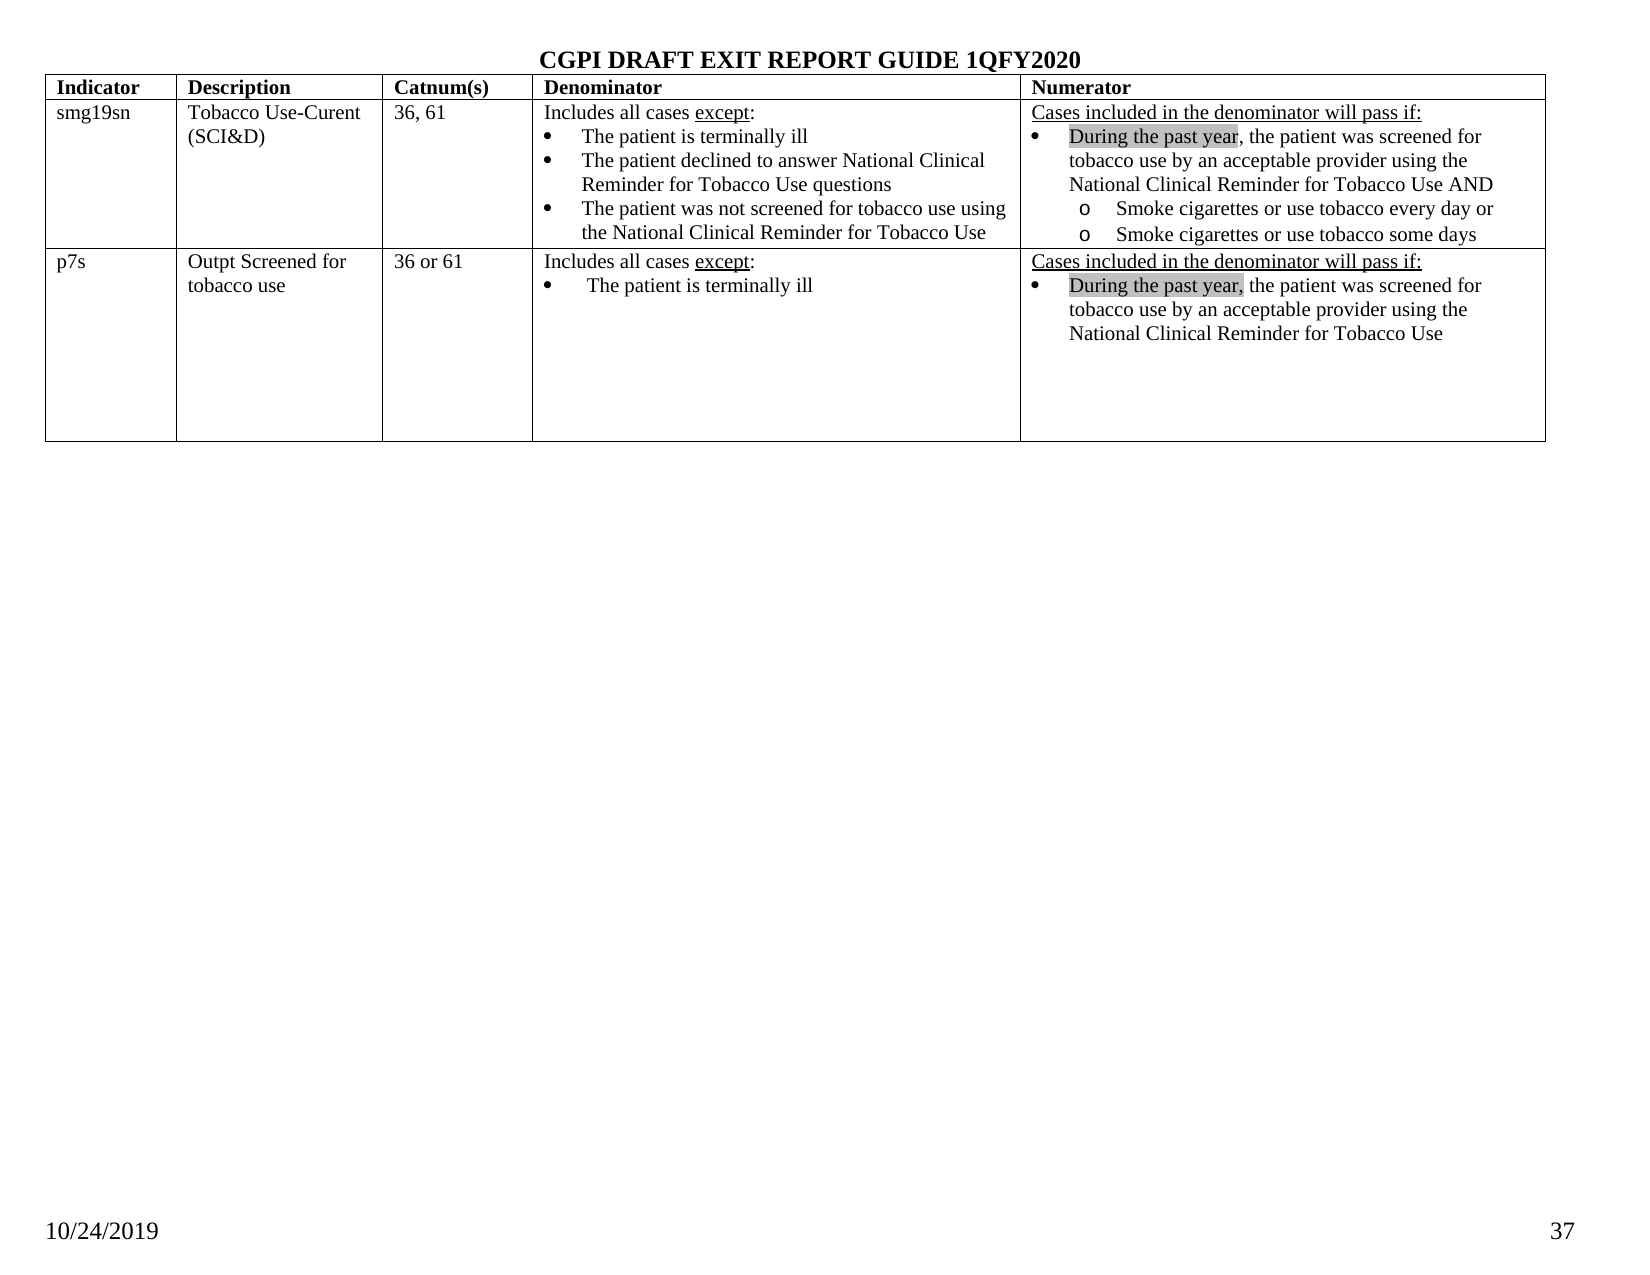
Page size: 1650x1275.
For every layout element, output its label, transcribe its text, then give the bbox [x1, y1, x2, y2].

table_cell Outpt Screened for tobacco use [177, 249, 382, 441]
table_cell p7s [46, 249, 176, 441]
table_cell 36, 61 [383, 100, 532, 248]
table_cell Cases included in the denominator will pass if: During the past year, the patient was screened for tobacco use by an acceptable provider using the National Clinical Reminder for Tobacco Use AND Smoke cigarettes or use tobacco every day or Smoke cigarettes or use tobacco some days [1021, 100, 1545, 248]
table_cell Includes all cases except: The patient is terminally ill The patient declined to answer National Clinical Reminder for Tobacco Use questions The patient was not screened for tobacco use using the National Clinical Reminder for Tobacco Use [533, 100, 1020, 248]
table_header Description [177, 75, 382, 99]
table_header Numerator [1021, 75, 1545, 99]
table_cell Includes all cases except: The patient is terminally ill [533, 249, 1020, 441]
table_cell Tobacco Use-Curent (SCI&D) [177, 100, 382, 248]
table_cell 36 or 61 [383, 249, 532, 441]
table_header Denominator [533, 75, 1020, 99]
table_header Catnum(s) [383, 75, 532, 99]
table_cell Cases included in the denominator will pass if: During the past year, the patient was screened for tobacco use by an acceptable provider using the National Clinical Reminder for Tobacco Use [1021, 249, 1545, 441]
table_cell smg19sn [46, 100, 176, 248]
table_header Indicator [46, 75, 176, 99]
